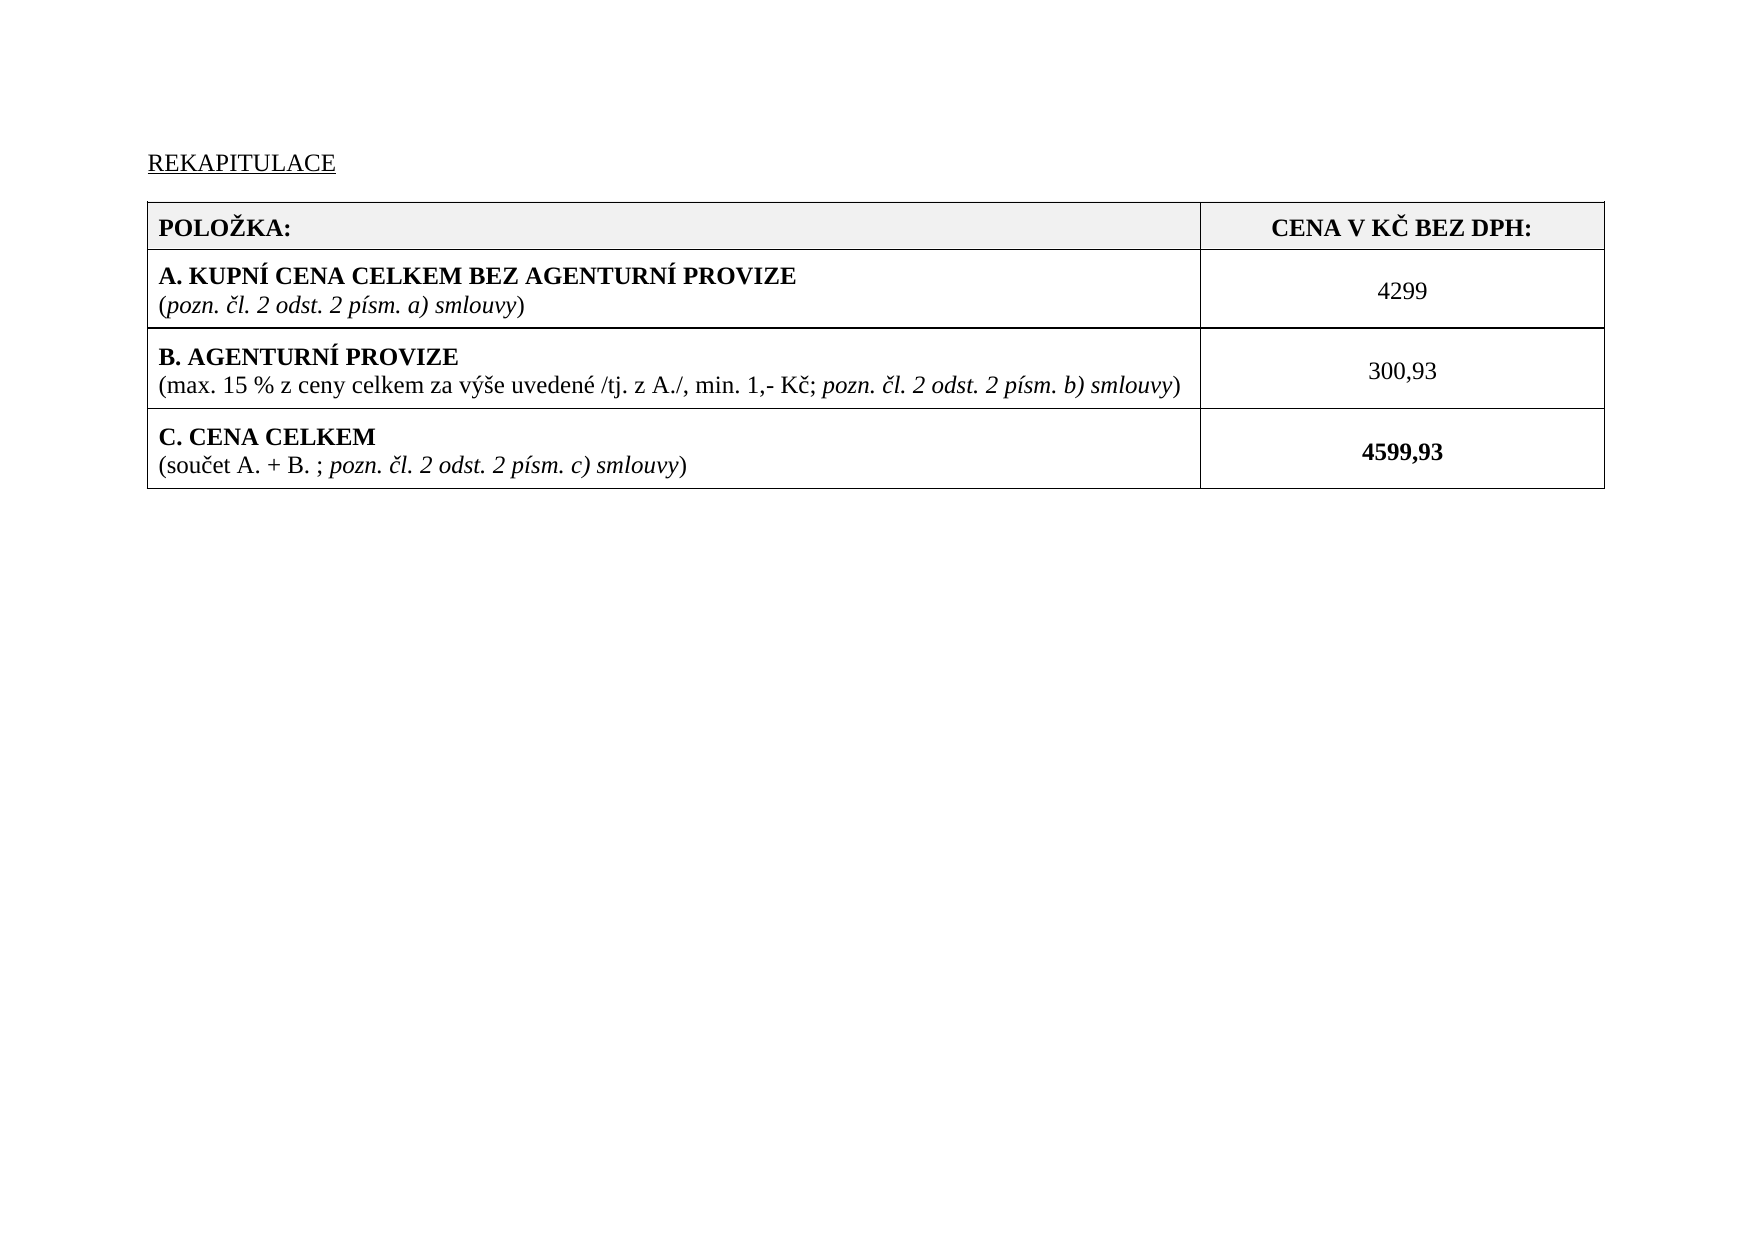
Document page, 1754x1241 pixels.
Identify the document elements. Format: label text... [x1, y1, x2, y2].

table_cell A. KUPNÍ CENA CELKEM BEZ AGENTURNÍ PROVIZE (pozn. čl. 2 odst. 2 písm. a) smlouvy) [148, 250, 1200, 327]
table_header POLOŽKA: [148, 203, 1200, 248]
text REKAPITULACE [147, 148, 1667, 177]
table_cell B. AGENTURNÍ PROVIZE (max. 15 % z ceny celkem za výše uvedené /tj. z A./, min. 1,- Kč; pozn. čl. 2 odst. 2 písm. b) smlouvy) [148, 329, 1200, 407]
table_cell C. CENA CELKEM (součet A. + B. ; pozn. čl. 2 odst. 2 písm. c) smlouvy) [148, 409, 1200, 488]
table_cell 4599,93 [1201, 409, 1604, 488]
table_cell 4299 [1201, 250, 1604, 327]
table_header CENA V KČ BEZ DPH: [1201, 203, 1604, 248]
table_cell 300,93 [1201, 329, 1604, 407]
